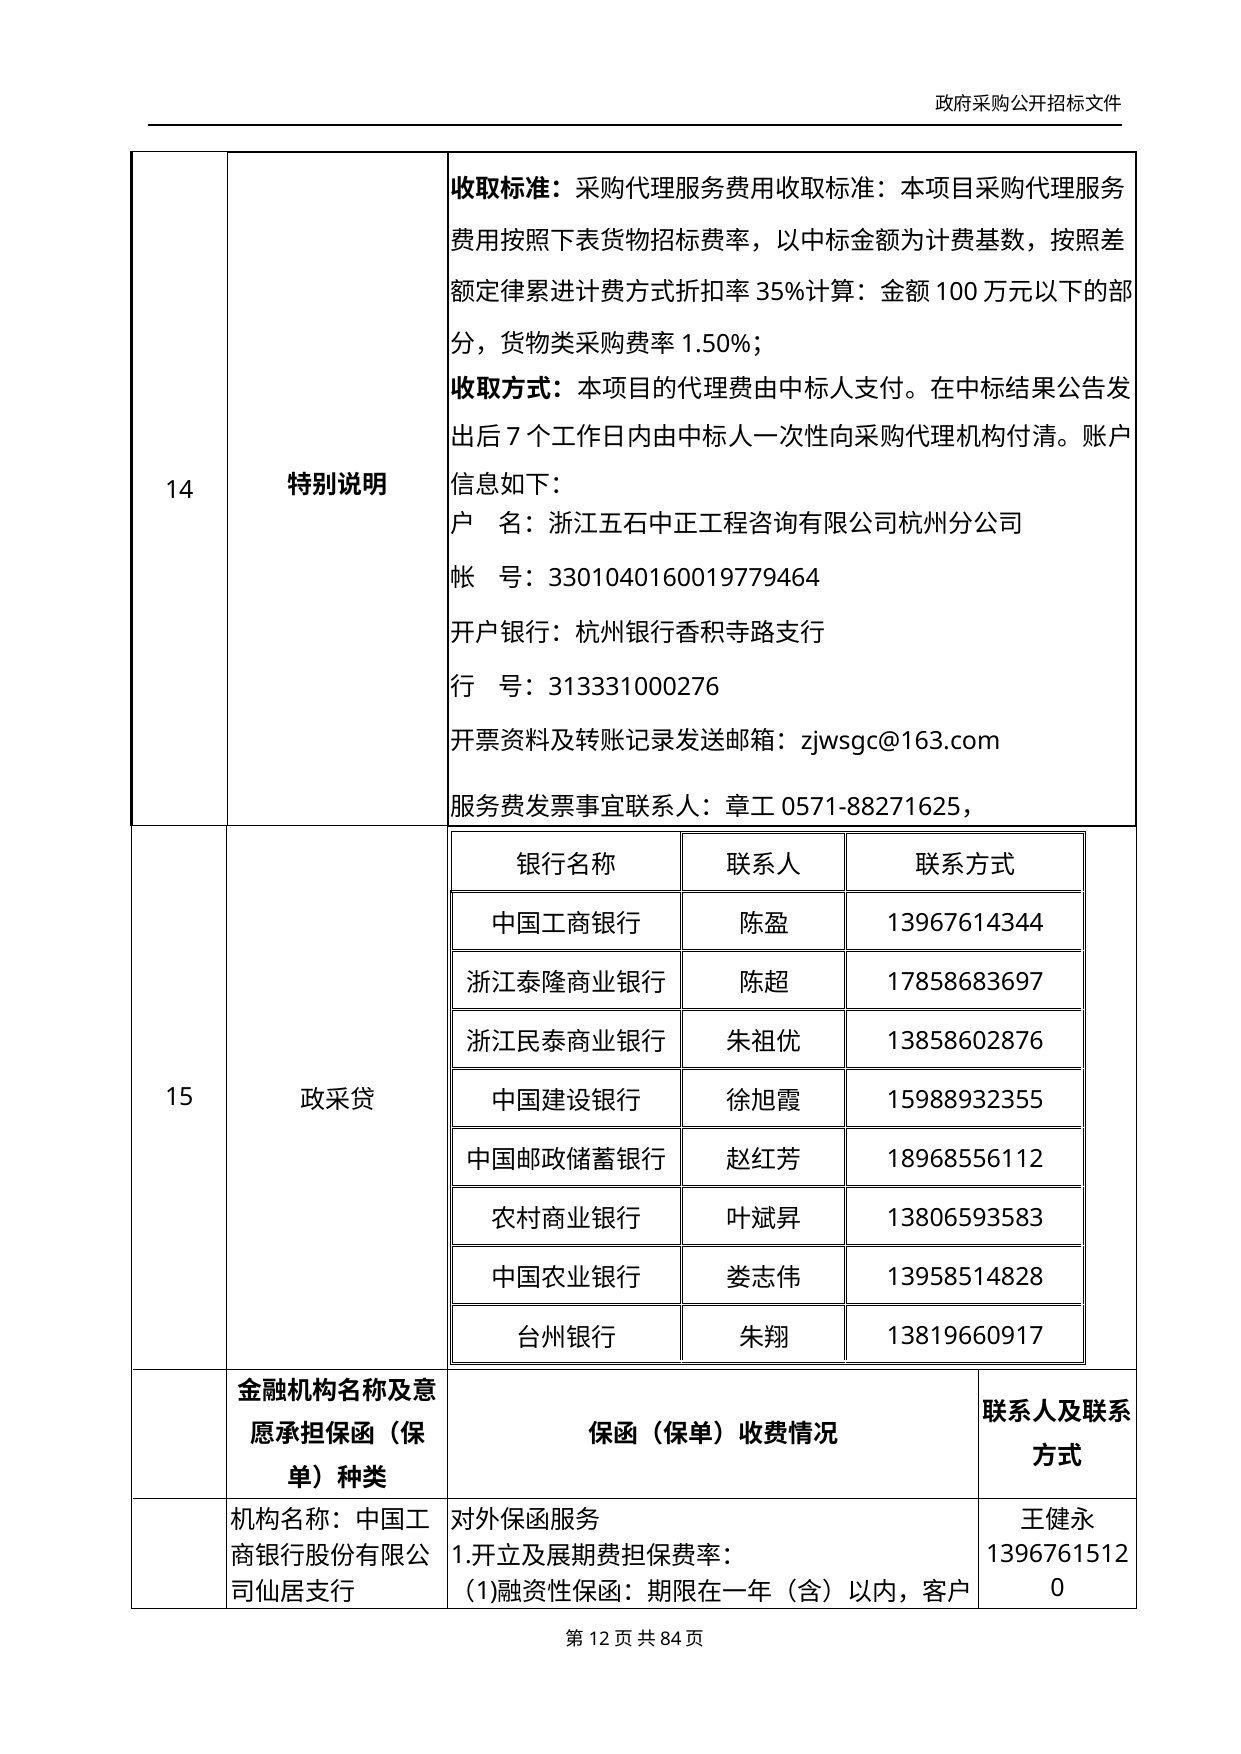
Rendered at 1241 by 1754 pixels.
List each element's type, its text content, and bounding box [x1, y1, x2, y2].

table_cell 15 [132, 826, 226, 1369]
table_cell 王健永13967615120 [979, 1499, 1136, 1608]
table_cell 特别说明 [228, 153, 447, 825]
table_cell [448, 1499, 978, 1608]
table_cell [227, 1499, 447, 1608]
table_cell 联系人及联系方式 [979, 1370, 1136, 1498]
table_cell [448, 827, 1136, 1369]
table_cell 政采贷 [227, 826, 447, 1369]
table_cell [132, 1498, 226, 1608]
table_cell 金融机构名称及意愿承担保函（保单）种类 [227, 1370, 447, 1498]
table_cell [132, 1369, 226, 1498]
table_cell 收取标准：采购代理服务费用收取标准：本项目采购代理服务费用按照下表货物招标费率，以中标金额为计费基数，按照差额定律累进计费方式折扣率35%计算：金额100万元以下的部分，货物类采购费率1.50%； 收取方式：本项目的代理费由中标人支付。在中标结果公告发出后7个工作日内由中标人一次性向采购代理机构付清。账户信息如下： 户 名：浙江五石中正工程咨询有限公司杭州分公司 帐 号：3301040160019779464 开户银行：杭州银行香积寺路支行 行 号：313331000276 开票资料及转账记录发送邮箱：zjwsgc@163.com 服务费发票事宜联系人：章工 0571-88271625， [449, 153, 1135, 825]
table_cell 保函（保单）收费情况 [448, 1370, 978, 1498]
table_cell 14 [133, 152, 227, 825]
